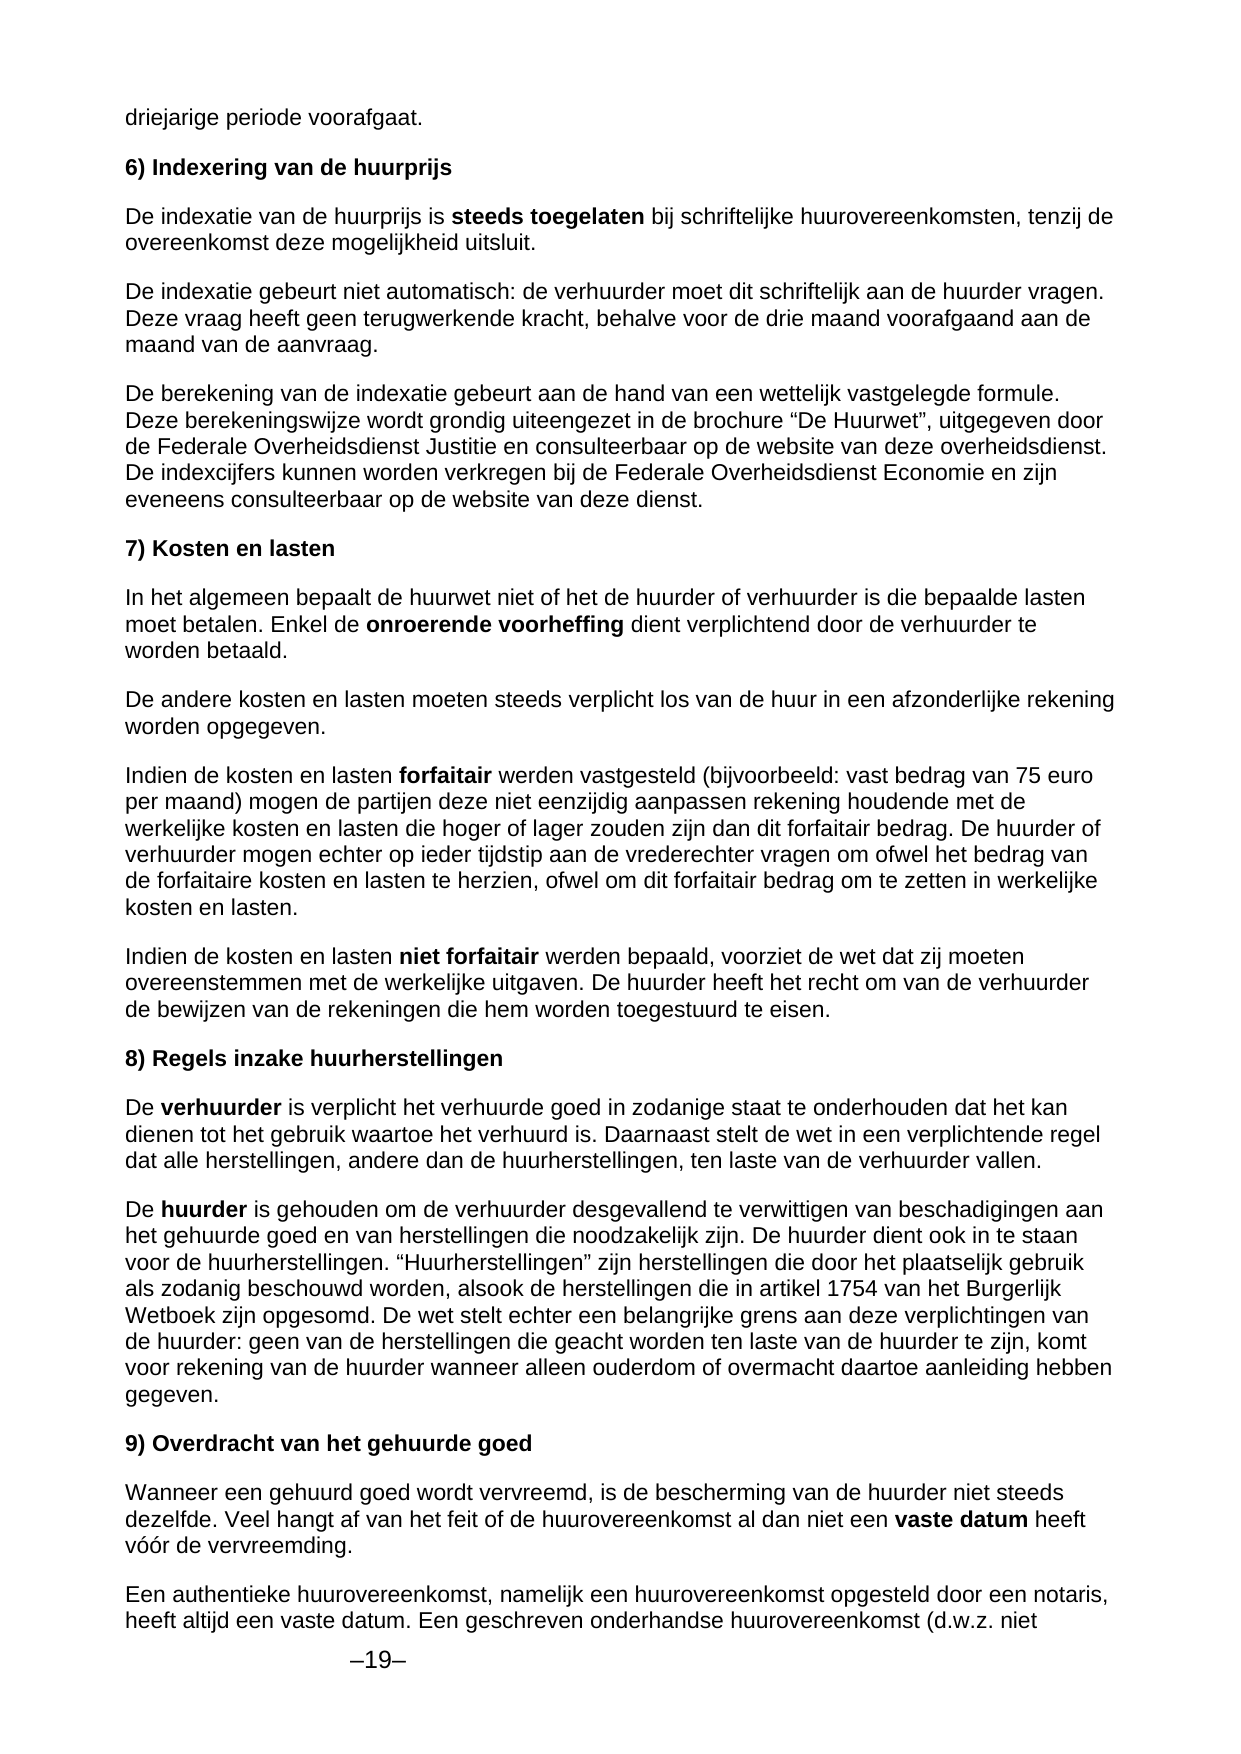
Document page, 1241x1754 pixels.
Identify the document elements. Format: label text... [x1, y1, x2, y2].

text Wanneer een gehuurd goed wordt vervreemd, is de bescherming van de huurder niet steeds dezelfde. Veel hangt af van het feit of de huurovereenkomst al dan niet een vaste datum heeft vóór de vervreemding. [125, 1479, 1115, 1558]
text Indien de kosten en lasten niet forfaitair werden bepaald, voorziet de wet dat zij moeten overeenstemmen met de werkelijke uitgaven. De huurder heeft het recht om van de verhuurder de bewijzen van de rekeningen die hem worden toegestuurd te eisen. [125, 943, 1115, 1022]
text 9) Overdracht van het gehuurde goed [125, 1430, 1115, 1456]
text Indien de kosten en lasten forfaitair werden vastgesteld (bijvoorbeeld: vast bedrag van 75 euro per maand) mogen de partijen deze niet eenzijdig aanpassen rekening houdende met de werkelijke kosten en lasten die hoger of lager zouden zijn dan dit forfaitair bedrag. De huurder of verhuurder mogen echter op ieder tijdstip aan de vrederechter vragen om ofwel het bedrag van de forfaitaire kosten en lasten te herzien, ofwel om dit forfaitair bedrag om te zetten in werkelijke kosten en lasten. [125, 762, 1115, 920]
text De verhuurder is verplicht het verhuurde goed in zodanige staat te onderhouden dat het kan dienen tot het gebruik waartoe het verhuurd is. Daarnaast stelt de wet in een verplichtende regel dat alle herstellingen, andere dan de huurherstellingen, ten laste van de verhuurder vallen. [125, 1094, 1115, 1173]
text In het algemeen bepaalt de huurwet niet of het de huurder of verhuurder is die bepaalde lasten moet betalen. Enkel de onroerende voorheffing dient verplichtend door de verhuurder te worden betaald. [125, 584, 1115, 663]
text De huurder is gehouden om de verhuurder desgevallend te verwittigen van beschadigingen aan het gehuurde goed en van herstellingen die noodzakelijk zijn. De huurder dient ook in te staan voor de huurherstellingen. “Huurherstellingen” zijn herstellingen die door het plaatselijk gebruik als zodanig beschouwd worden, alsook de herstellingen die in artikel 1754 van het Burgerlijk Wetboek zijn opgesomd. De wet stelt echter een belangrijke grens aan deze verplichtingen van de huurder: geen van de herstellingen die geacht worden ten laste van de huurder te zijn, komt voor rekening van de huurder wanneer alleen ouderdom of overmacht daartoe aanleiding hebben gegeven. [125, 1196, 1115, 1407]
text 8) Regels inzake huurherstellingen [125, 1045, 1115, 1071]
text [125, 104, 1115, 131]
text De indexatie gebeurt niet automatisch: de verhuurder moet dit schriftelijk aan de huurder vragen. Deze vraag heeft geen terugwerkende kracht, behalve voor de drie maand voorafgaand aan de maand van de aanvraag. [125, 278, 1115, 357]
text 7) Kosten en lasten [125, 535, 1115, 561]
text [125, 1581, 1115, 1634]
text De andere kosten en lasten moeten steeds verplicht los van de huur in een afzonderlijke rekening worden opgegeven. [125, 686, 1115, 739]
text De berekening van de indexatie gebeurt aan de hand van een wettelijk vastgelegde formule. Deze berekeningswijze wordt grondig uiteengezet in de brochure “De Huurwet”, uitgegeven door de Federale Overheidsdienst Justitie en consulteerbaar op de website van deze overheidsdienst. De indexcijfers kunnen worden verkregen bij de Federale Overheidsdienst Economie en zijn eveneens consulteerbaar op de website van deze dienst. [125, 380, 1115, 512]
text De indexatie van de huurprijs is steeds toegelaten bij schriftelijke huurovereenkomsten, tenzij de overeenkomst deze mogelijkheid uitsluit. [125, 203, 1115, 255]
text 6) Indexering van de huurprijs [125, 153, 1115, 180]
